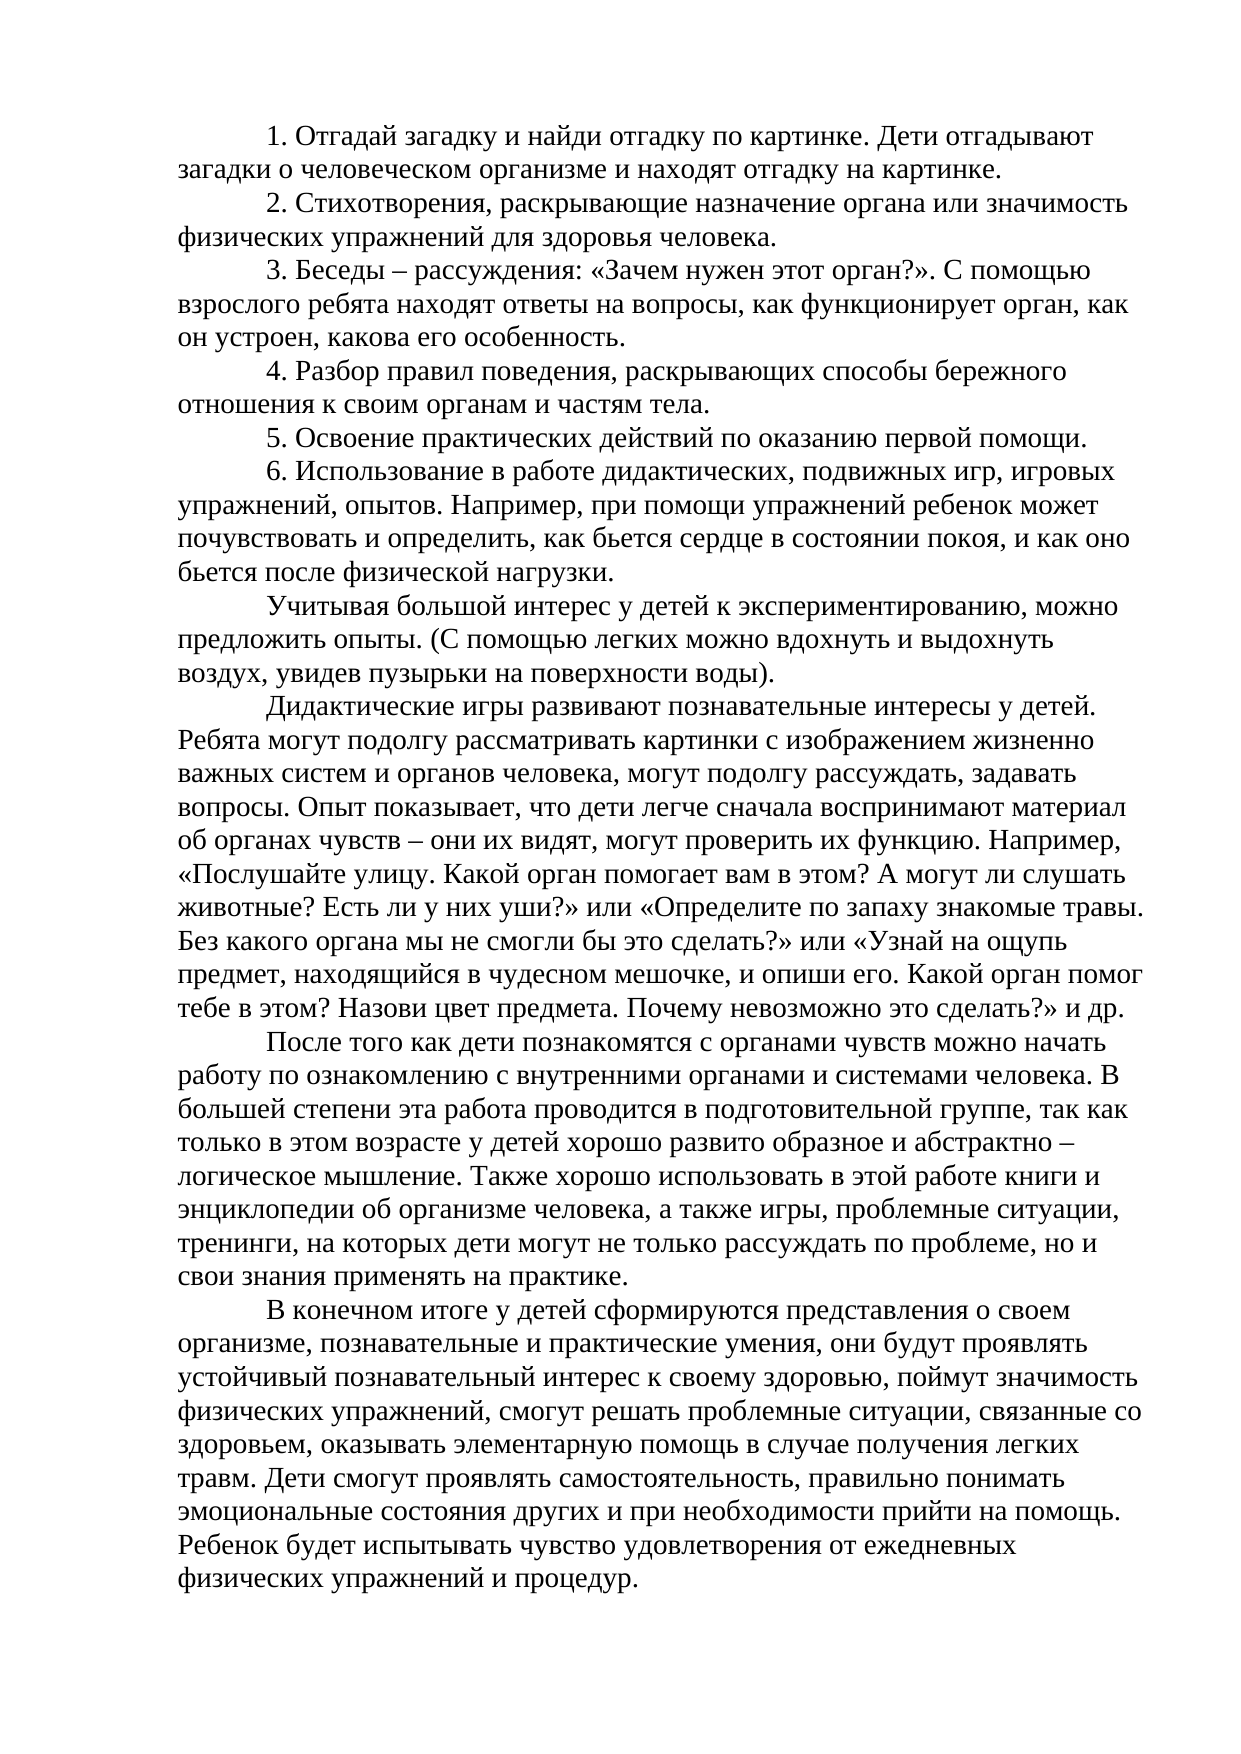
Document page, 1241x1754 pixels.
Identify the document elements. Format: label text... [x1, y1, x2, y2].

text После того как дети познакомятся с органами чувств можно начать работу по ознакомлению с внутренними органами и системами человека. В большей степени эта работа проводится в подготовительной группе, так как только в этом возрасте у детей хорошо развито образное и абстрактно – логическое мышление. Также хорошо использовать в этой работе книги и энциклопедии об организме человека, а также игры, проблемные ситуации, тренинги, на которых дети могут не только рассуждать по проблеме, но и свои знания применять на практике. [177, 1024, 1152, 1292]
text 2. Стихотворения, раскрывающие назначение органа или значимость физических упражнений для здоровья человека. [177, 185, 1152, 252]
text Дидактические игры развивают познавательные интересы у детей. Ребята могут подолгу рассматривать картинки с изображением жизненно важных систем и органов человека, могут подолгу рассуждать, задавать вопросы. Опыт показывает, что дети легче сначала воспринимают материал об органах чувств – они их видят, могут проверить их функцию. Например, «Послушайте улицу. Какой орган помогает вам в этом? А могут ли слушать животные? Есть ли у них уши?» или «Определите по запаху знакомые травы. Без какого органа мы не смогли бы это сделать?» или «Узнай на ощупь предмет, находящийся в чудесном мешочке, и опиши его. Какой орган помог тебе в этом? Назови цвет предмета. Почему невозможно это сделать?» и др. [177, 688, 1152, 1024]
text 4. Разбор правил поведения, раскрывающих способы бережного отношения к своим органам и частям тела. [177, 353, 1152, 420]
text 3. Беседы – рассуждения: «Зачем нужен этот орган?». С помощью взрослого ребята находят ответы на вопросы, как функционирует орган, как он устроен, какова его особенность. [177, 252, 1152, 353]
text 5. Освоение практических действий по оказанию первой помощи. [177, 420, 1152, 453]
text Учитывая большой интерес у детей к экспериментированию, можно предложить опыты. (С помощью легких можно вдохнуть и выдохнуть воздух, увидев пузырьки на поверхности воды). [177, 588, 1152, 688]
text В конечном итоге у детей сформируются представления о своем организме, познавательные и практические умения, они будут проявлять устойчивый познавательный интерес к своему здоровью, поймут значимость физических упражнений, смогут решать проблемные ситуации, связанные со здоровьем, оказывать элементарную помощь в случае получения легких травм. Дети смогут проявлять самостоятельность, правильно понимать эмоциональные состояния других и при необходимости прийти на помощь. Ребенок будет испытывать чувство удовлетворения от ежедневных физических упражнений и процедур. [177, 1292, 1152, 1594]
text 6. Использование в работе дидактических, подвижных игр, игровых упражнений, опытов. Например, при помощи упражнений ребенок может почувствовать и определить, как бьется сердце в состоянии покоя, и как оно бьется после физической нагрузки. [177, 453, 1152, 588]
text 1. Отгадай загадку и найди отгадку по картинке. Дети отгадывают загадки о человеческом организме и находят отгадку на картинке. [177, 118, 1152, 185]
